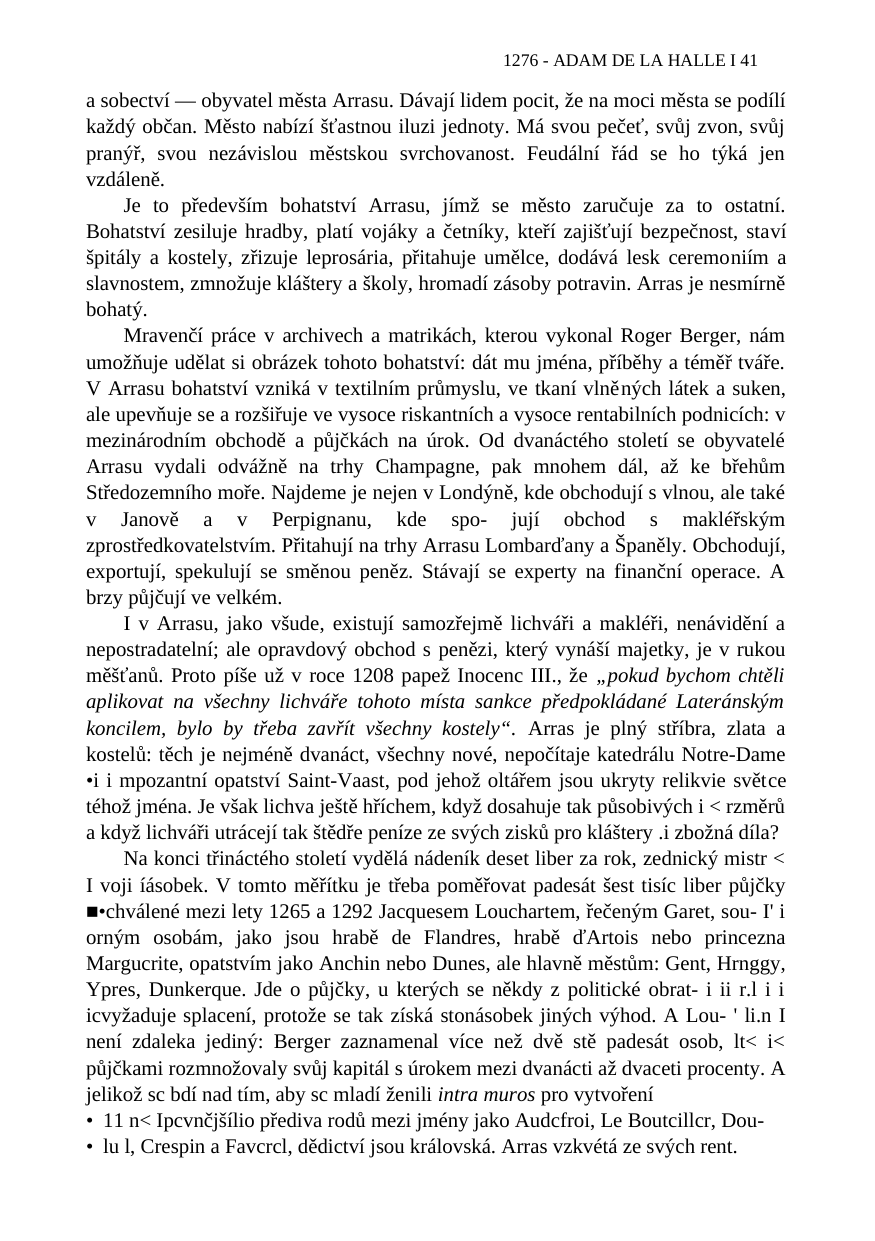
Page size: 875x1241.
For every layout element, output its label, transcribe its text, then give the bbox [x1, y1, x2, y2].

text I v Arrasu, jako všude, existují samozřejmě lichváři a makléři, nenávidění a nepostradatelní; ale opravdový obchod s penězi, který vynáší majetky, je v rukou měšťanů. Proto píše už v roce 1208 papež Inocenc III., že „pokud bychom chtěli aplikovat na všechny lichváře tohoto místa sankce předpokládané Lateránským koncilem, bylo by třeba zavřít všechny kostely“. Arras je plný stříbra, zlata a kostelů: těch je nejméně dvanáct, všechny nové, nepočítaje katedrálu Notre-Dame •i i mpozantní opatství Saint-Vaast, pod jehož oltářem jsou ukryty relikvie světce téhož jména. Je však lichva ještě hříchem, když dosahuje tak působivých i < rzměrů a když lichváři utrácejí tak štědře peníze ze svých zisků pro kláštery .i zbožná díla? [86, 611, 786, 844]
text Mravenčí práce v archivech a matrikách, kterou vykonal Roger Berger, nám umožňuje udělat si obrázek tohoto bohatství: dát mu jména, příběhy a téměř tváře. V Arrasu bohatství vzniká v textilním průmyslu, ve tkaní vlněných látek a suken, ale upevňuje se a rozšiřuje ve vysoce riskantních a vysoce rentabilních podnicích: v mezinárodním obchodě a půjčkách na úrok. Od dvanáctého století se obyvatelé Arrasu vydali odvážně na trhy Champagne, pak mnohem dál, až ke břehům Středozemního moře. Najdeme je nejen v Londýně, kde obchodují s vlnou, ale také v Janově a v Perpignanu, kde spo- jují obchod s makléřským zprostředkovatelstvím. Přitahují na trhy Arrasu Lombarďany a Španěly. Obchodují, exportují, spekulují se směnou peněz. Stávají se experty na finanční operace. A brzy půjčují ve velkém. [86, 323, 786, 609]
text Je to především bohatství Arrasu, jímž se město zaručuje za to ostatní. Bohatství zesiluje hradby, platí vojáky a četníky, kteří zajišťují bezpečnost, staví špitály a kostely, zřizuje leprosária, přitahuje umělce, dodává lesk ceremoniím a slavnostem, zmnožuje kláštery a školy, hromadí zásoby potravin. Arras je nesmírně bohatý. [86, 193, 786, 321]
list lu l, Crespin a Favcrcl, dědictví jsou královská. Arras vzkvétá ze svých rent. [86, 1134, 786, 1158]
list 11 n< Ipcvnčjšílio přediva rodů mezi jmény jako Audcfroi, Le Boutcillcr, Dou- [86, 1108, 786, 1132]
text a sobectví — obyvatel města Arrasu. Dávají lidem pocit, že na moci města se podílí každý občan. Město nabízí šťastnou iluzi jednoty. Má svou pečeť, svůj zvon, svůj pranýř, svou nezávislou městskou svrchovanost. Feudální řád se ho týká jen vzdáleně. [86, 88, 786, 191]
text 1276 - ADAM DE LA HALLE I 41 [503, 50, 758, 70]
text Na konci třináctého století vydělá nádeník deset liber za rok, zednický mistr < I voji íásobek. V tomto měřítku je třeba poměřovat padesát šest tisíc liber půjčky ■•chválené mezi lety 1265 a 1292 Jacquesem Louchartem, řečeným Garet, sou- I' i orným osobám, jako jsou hrabě de Flandres, hrabě ďArtois nebo princezna Margucrite, opatstvím jako Anchin nebo Dunes, ale hlavně městům: Gent, Hrnggy, Ypres, Dunkerque. Jde o půjčky, u kterých se někdy z politické obrat- i ii r.l i i icvyžaduje splacení, protože se tak získá stonásobek jiných výhod. A Lou- ' li.n I není zdaleka jediný: Berger zaznamenal více než dvě stě padesát osob, lt< i< půjčkami rozmnožovaly svůj kapitál s úrokem mezi dvanácti až dvaceti procenty. A jelikož sc bdí nad tím, aby sc mladí ženili intra muros pro vytvoření [86, 846, 786, 1106]
